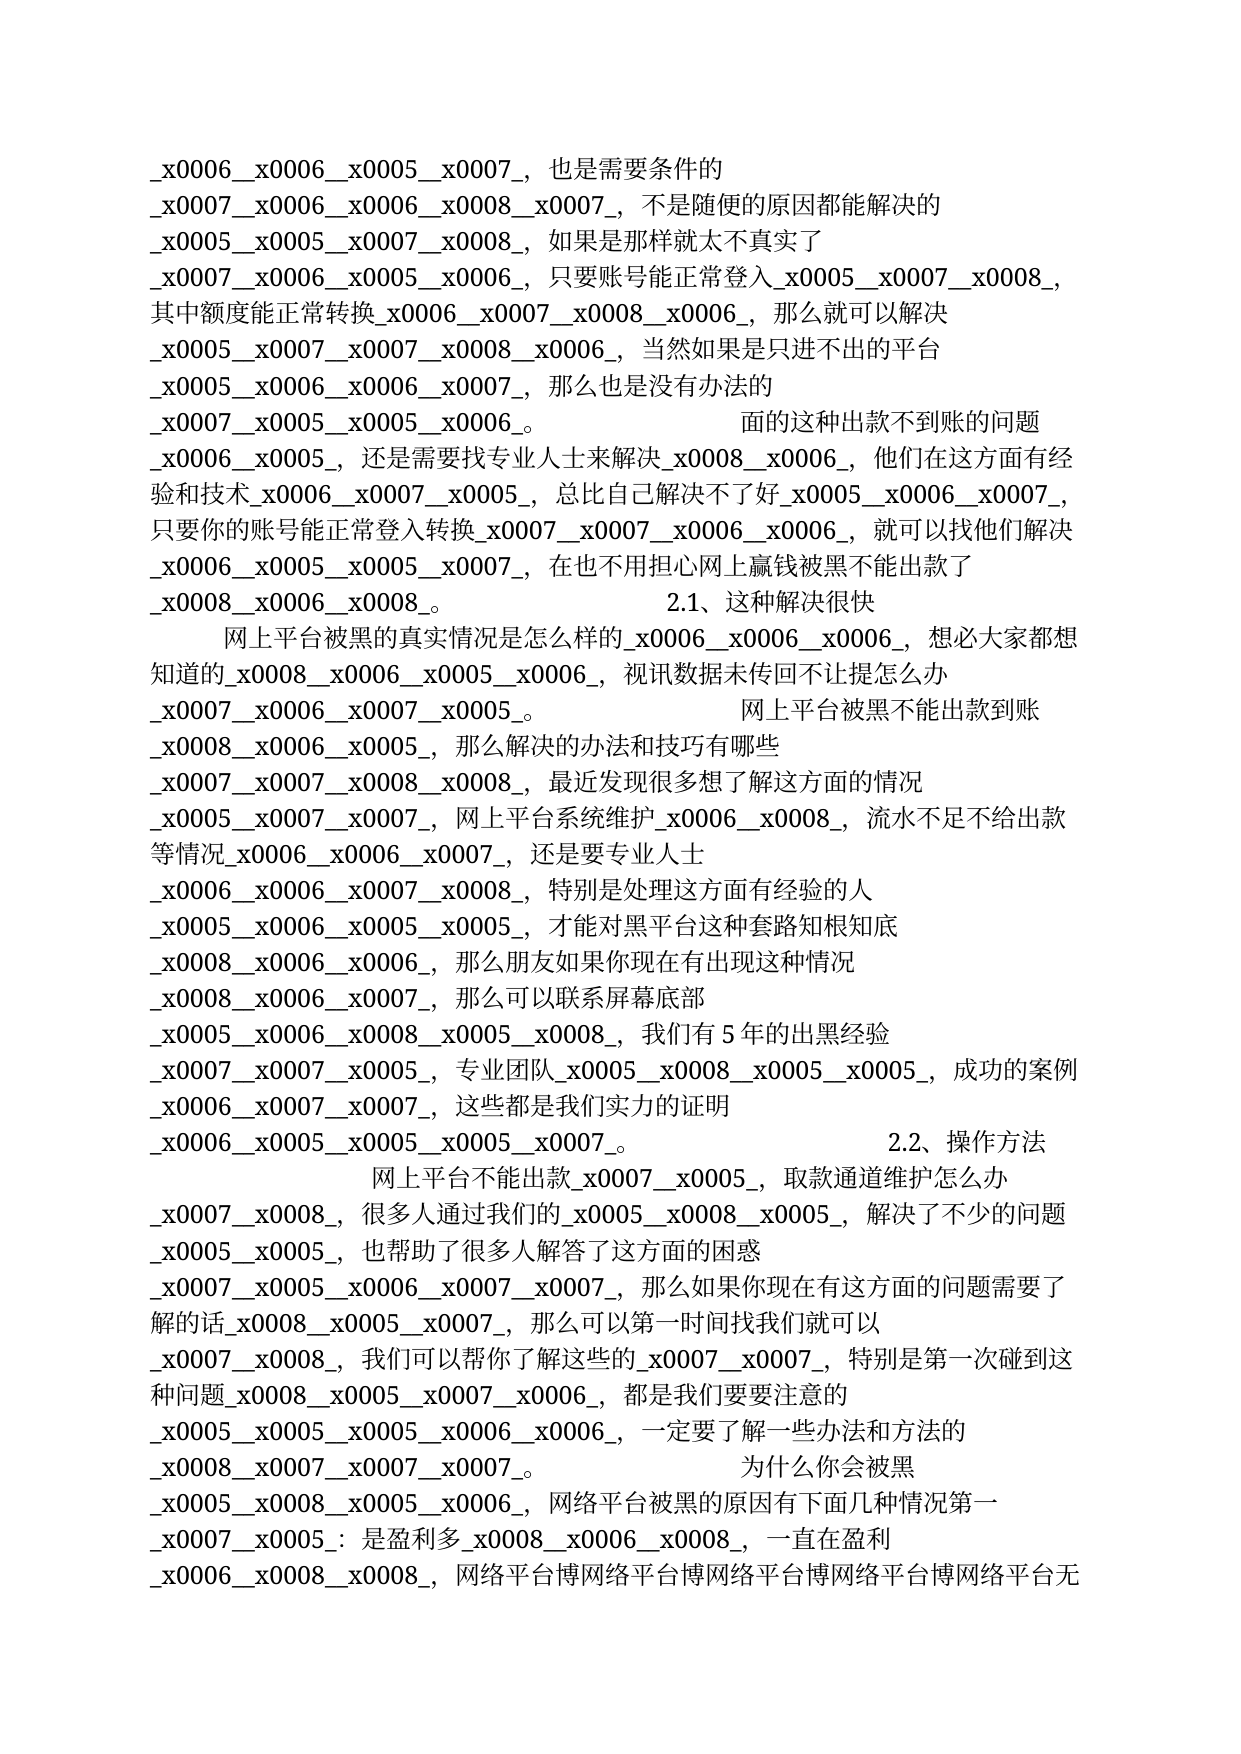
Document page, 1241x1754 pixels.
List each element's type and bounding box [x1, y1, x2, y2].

text [150, 150, 1090, 1592]
